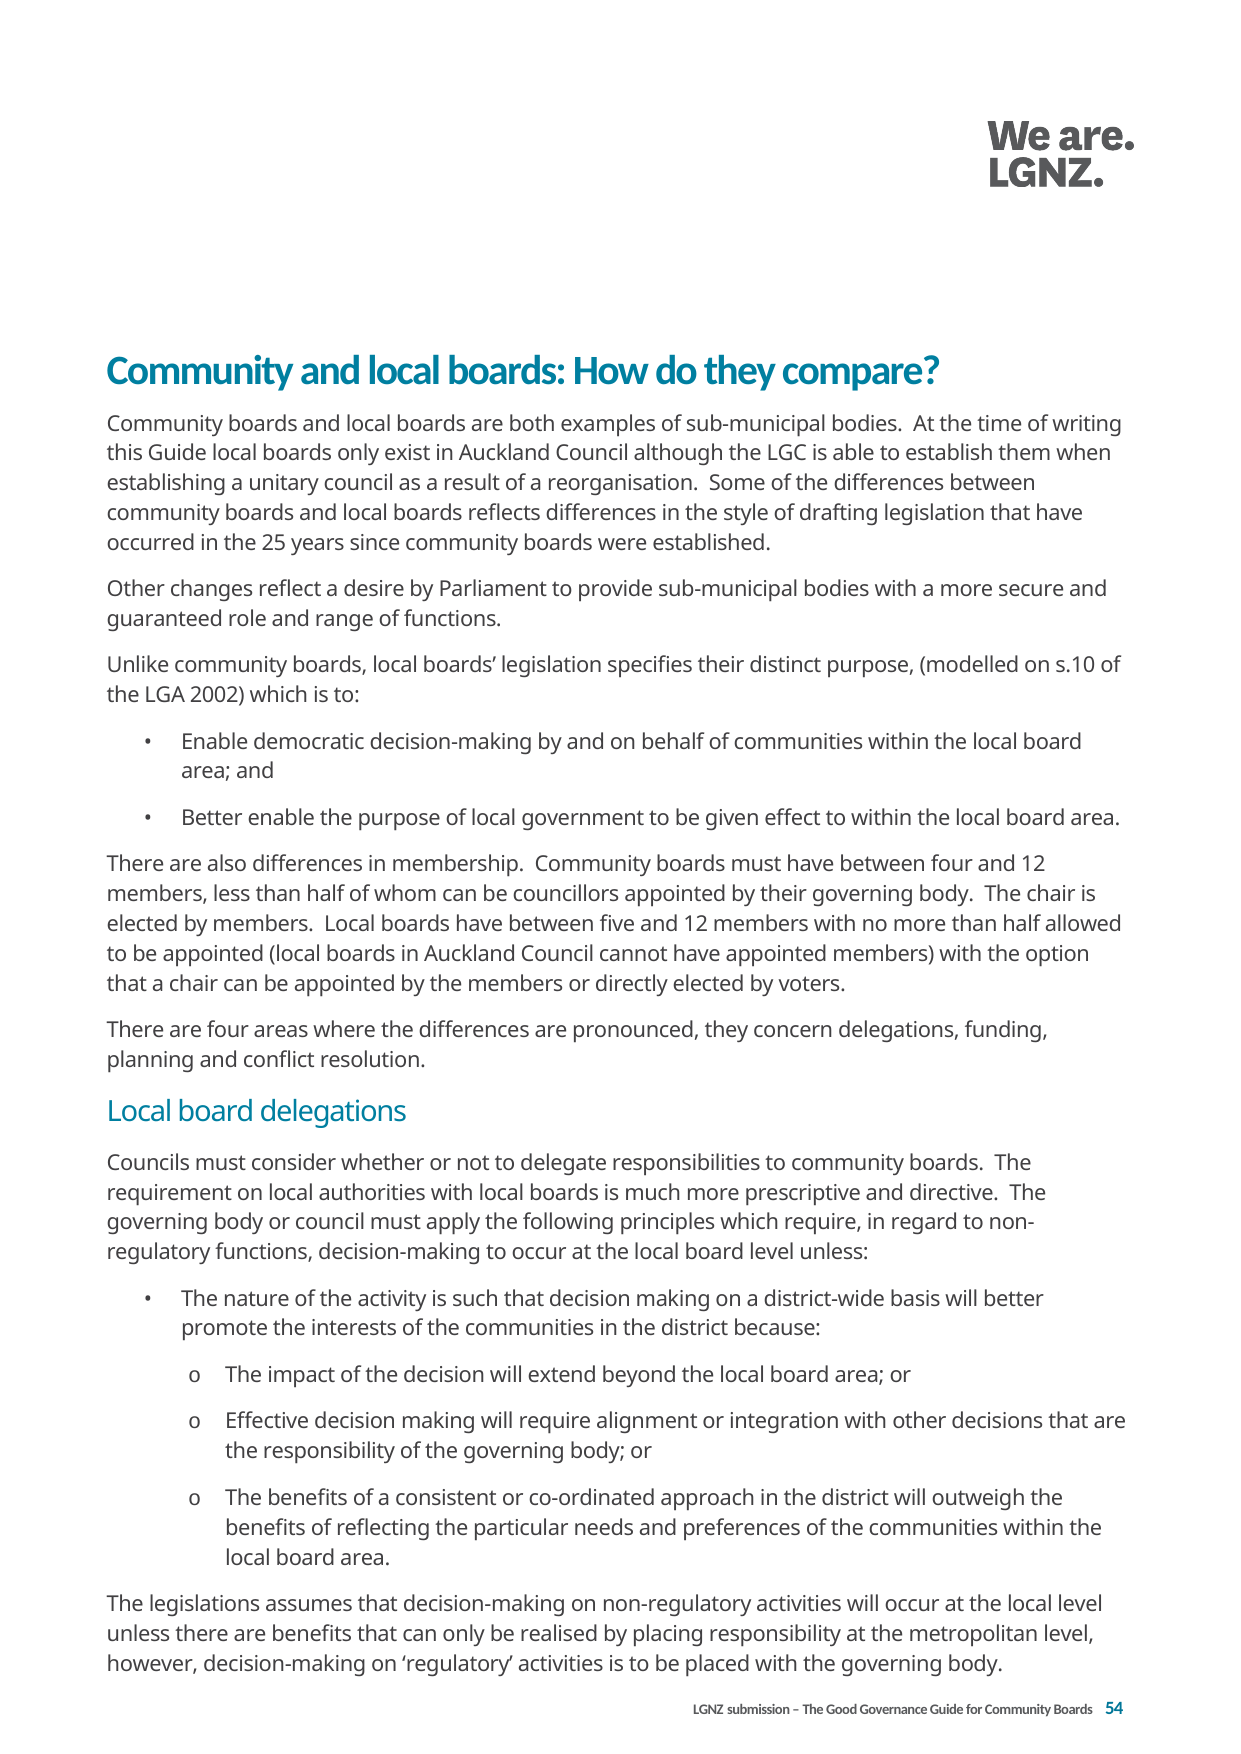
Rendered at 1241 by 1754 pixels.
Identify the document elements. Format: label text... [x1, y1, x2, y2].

list The nature of the activity is such that decision making on a district-wide basis will better promote the interests of the communities in the district because: [143, 1282, 1134, 1342]
text Community boards and local boards are both examples of sub-municipal bodies. At the time of writing this Guide local boards only exist in Auckland Council although the LGC is able to establish them when establishing a unitary council as a result of a reorganisation. Some of the differences between community boards and local boards reflects differences in the style of drafting legislation that have occurred in the 25 years since community boards were established. [106, 408, 1134, 557]
text The legislations assumes that decision-making on non-regulatory activities will occur at the local level unless there are benefits that can only be realised by placing responsibility at the metropolitan level, however, decision-making on ‘regulatory’ activities is to be placed with the governing body. [106, 1588, 1134, 1677]
text Other changes reflect a desire by Parliament to provide sub-municipal bodies with a more secure and guaranteed role and range of functions. [106, 573, 1134, 633]
list The impact of the decision will extend beyond the local board area; or [188, 1359, 1134, 1389]
picture [987, 121, 1134, 187]
text There are also differences in membership. Community boards must have between four and 12 members, less than half of whom can be councillors appointed by their governing body. The chair is elected by members. Local boards have between five and 12 members with no more than half allowed to be appointed (local boards in Auckland Council cannot have appointed members) with the option that a chair can be appointed by the members or directly elected by voters. [106, 848, 1134, 997]
text Councils must consider whether or not to delegate responsibilities to community boards. The requirement on local authorities with local boards is much more prescriptive and directive. The governing body or council must apply the following principles which require, in regard to non-regulatory functions, decision-making to occur at the local board level unless: [106, 1147, 1134, 1266]
list The benefits of a consistent or co-ordinated approach in the district will outweigh the benefits of reflecting the particular needs and preferences of the communities within the local board area. [188, 1482, 1134, 1571]
list Enable democratic decision-making by and on behalf of communities within the local board area; and [143, 726, 1134, 785]
text Unlike community boards, local boards’ legislation specifies their distinct purpose, (modelled on s.10 of the LGA 2002) which is to: [106, 649, 1134, 709]
subtitle Local board delegations [106, 1090, 1134, 1130]
list Effective decision making will require alignment or integration with other decisions that are the responsibility of the governing body; or [188, 1405, 1134, 1465]
text There are four areas where the differences are pronounced, they concern delegations, funding, planning and conflict resolution. [106, 1014, 1134, 1074]
list Better enable the purpose of local government to be given effect to within the local board area. [143, 802, 1134, 832]
subtitle Community and local boards: How do they compare? [106, 344, 1134, 395]
